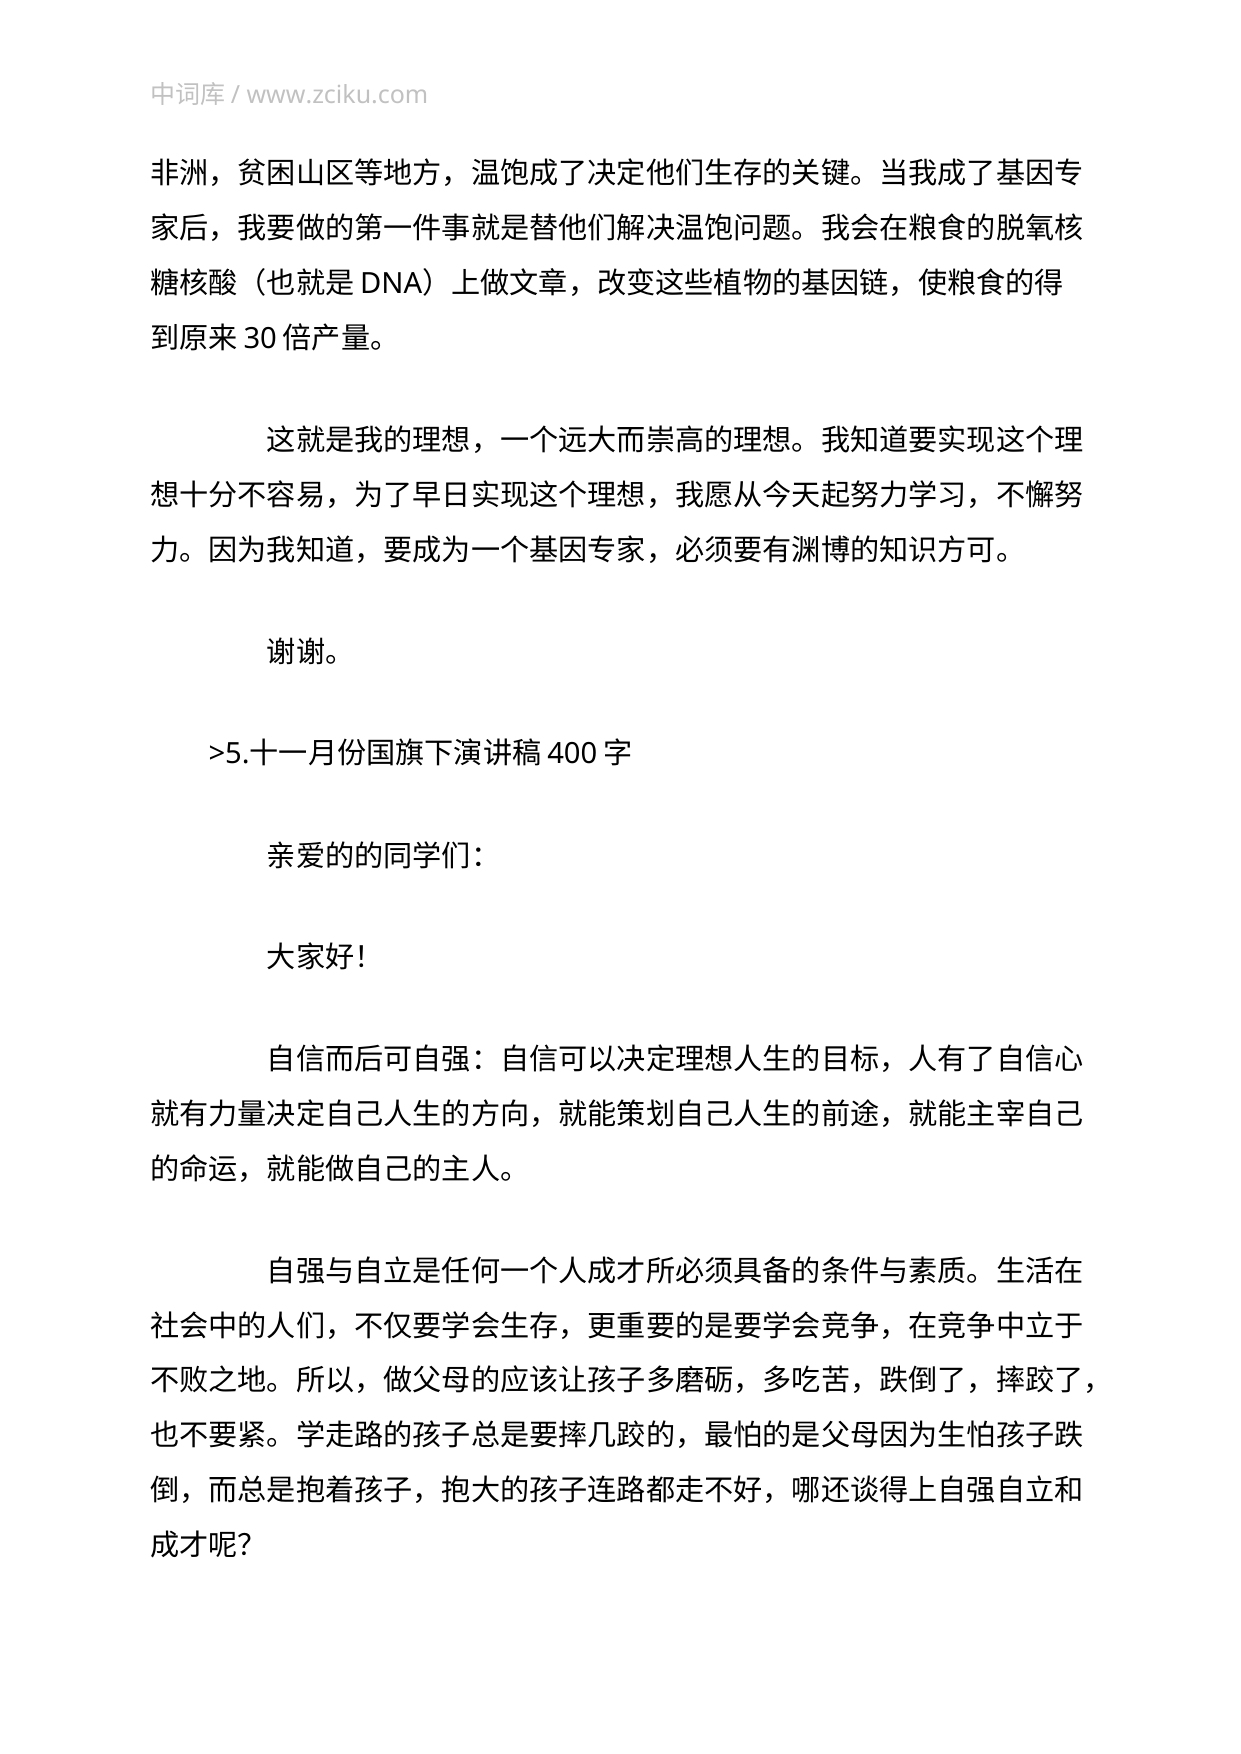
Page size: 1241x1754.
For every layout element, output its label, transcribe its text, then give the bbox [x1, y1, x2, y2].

text >5.十一月份国旗下演讲稿400字 [150, 730, 1090, 772]
text 自信而后可自强：自信可以决定理想人生的目标，人有了自信心就有力量决定自己人生的方向，就能策划自己人生的前途，就能主宰自己的命运，就能做自己的主人。 [150, 1036, 1090, 1188]
text 大家好！ [150, 934, 1090, 976]
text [150, 150, 1090, 357]
text 这就是我的理想，一个远大而崇高的理想。我知道要实现这个理想十分不容易，为了早日实现这个理想，我愿从今天起努力学习，不懈努力。因为我知道，要成为一个基因专家，必须要有渊博的知识方可。 [150, 417, 1090, 569]
text 亲爱的的同学们： [150, 832, 1090, 874]
text 谢谢。 [150, 628, 1090, 671]
text 自强与自立是任何一个人成才所必须具备的条件与素质。生活在社会中的人们，不仅要学会生存，更重要的是要学会竞争，在竞争中立于不败之地。所以，做父母的应该让孩子多磨砺，多吃苦，跌倒了，摔跤了，也不要紧。学走路的孩子总是要摔几跤的，最怕的是父母因为生怕孩子跌倒，而总是抱着孩子，抱大的孩子连路都走不好，哪还谈得上自强自立和成才呢？ [150, 1247, 1090, 1564]
